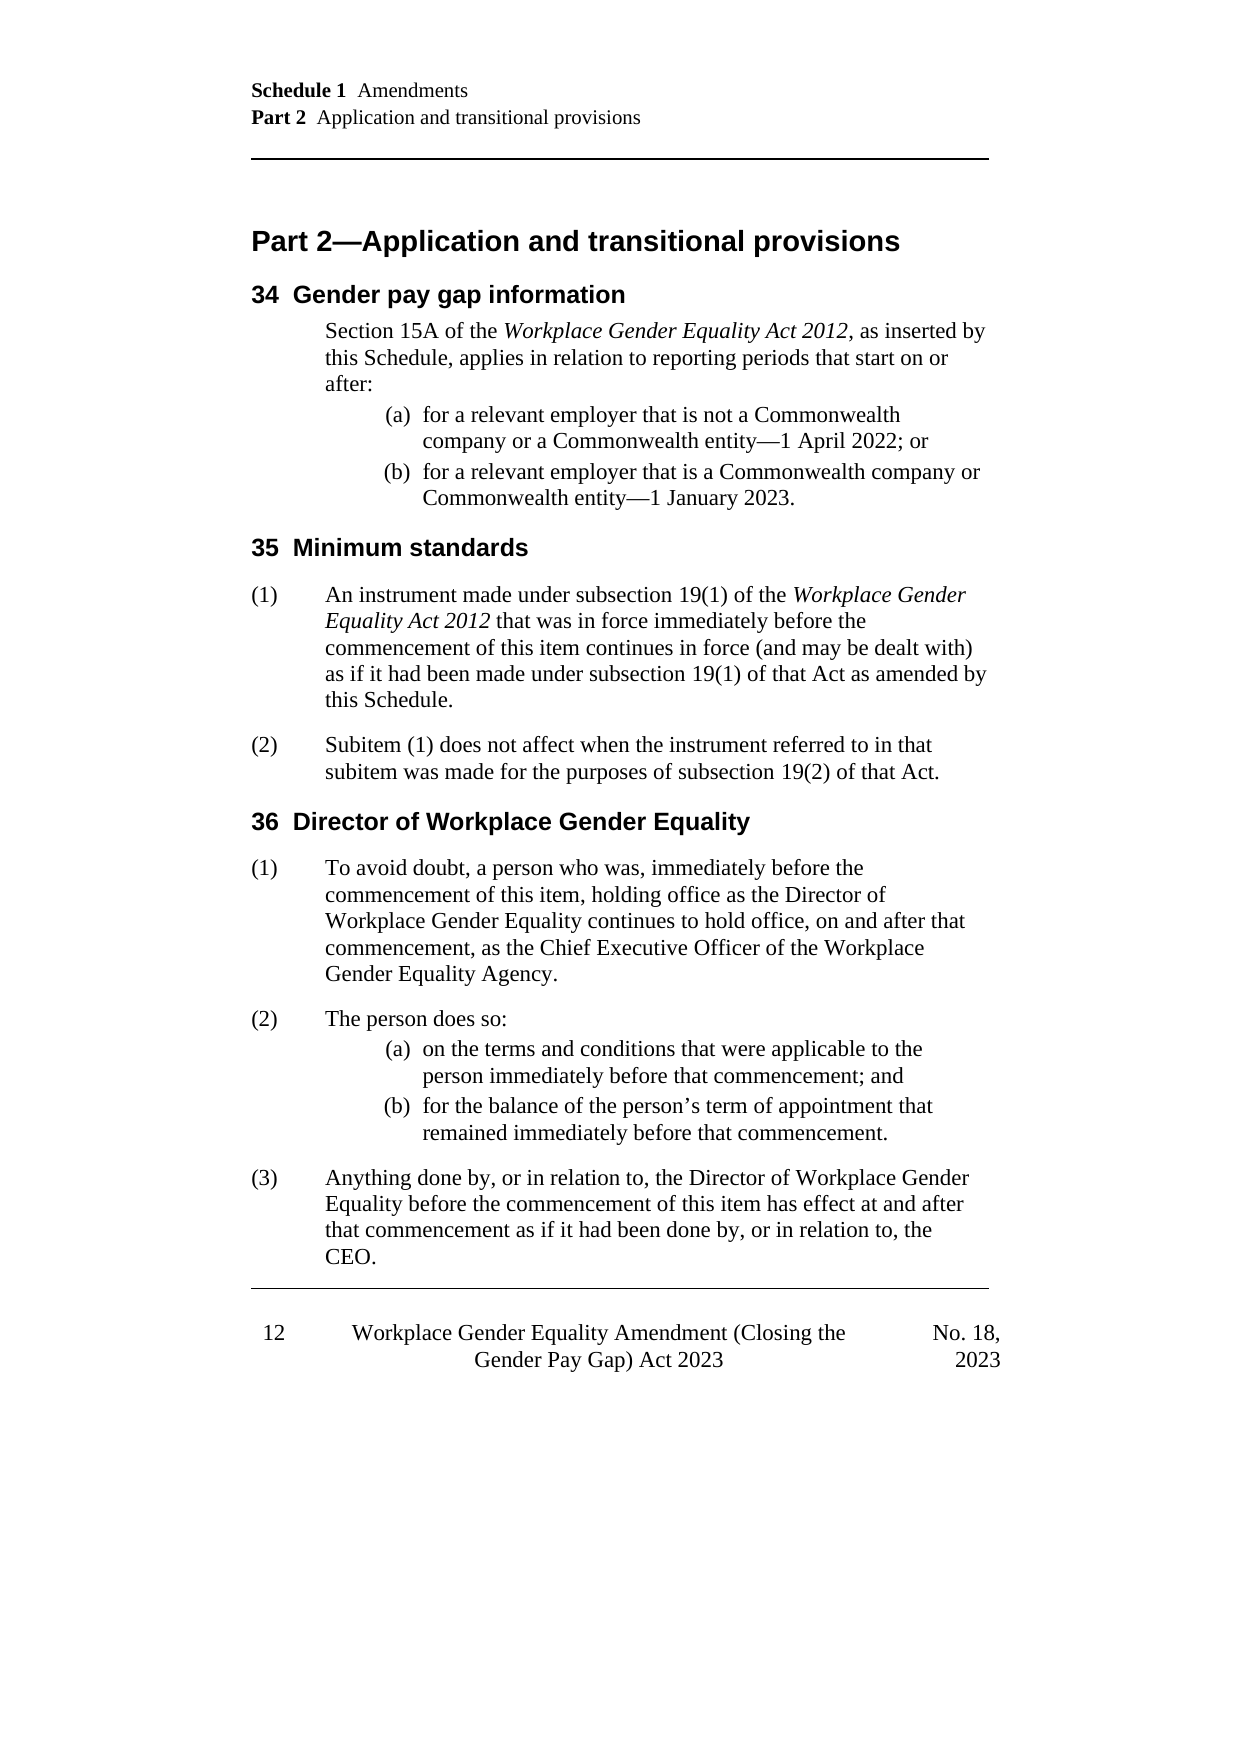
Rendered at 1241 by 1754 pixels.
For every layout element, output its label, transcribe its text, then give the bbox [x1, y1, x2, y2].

text (b) for the balance of the person’s term of appointment that remained immediately before that commencement. [251, 1092, 989, 1145]
text (b) for a relevant employer that is a Commonwealth company or Commonwealth entity—1 January 2023. [251, 458, 989, 510]
text 36 Director of Workplace Gender Equality [251, 807, 989, 836]
text (2) The person does so: [251, 1005, 989, 1031]
text (1) To avoid doubt, a person who was, immediately before the commencement of this item, holding office as the Director of Workplace Gender Equality continues to hold office, on and after that commencement, as the Chief Executive Officer of the Workplace Gender Equality Agency. [251, 854, 989, 986]
text (1) An instrument made under subsection 19(1) of the Workplace Gender Equality Act 2012 that was in force immediately before the commencement of this item continues in force (and may be dealt with) as if it had been made under subsection 19(1) of that Act as amended by this Schedule. [251, 581, 989, 713]
text (a) on the terms and conditions that were applicable to the person immediately before that commencement; and [251, 1036, 989, 1088]
text Section 15A of the Workplace Gender Equality Act 2012, as inserted by this Schedule, applies in relation to reporting periods that start on or after: [325, 318, 989, 397]
text Part 2—Application and transitional provisions [251, 224, 989, 258]
text (2) Subitem (1) does not affect when the instrument referred to in that subitem was made for the purposes of subsection 19(2) of that Act. [251, 731, 989, 784]
text 34 Gender pay gap information [251, 281, 989, 309]
text 35 Minimum standards [251, 533, 989, 562]
text (3) Anything done by, or in relation to, the Director of Workplace Gender Equality before the commencement of this item has effect at and after that commencement as if it had been done by, or in relation to, the CEO. [251, 1164, 989, 1269]
text (a) for a relevant employer that is not a Commonwealth company or a Commonwealth entity—1 April 2022; or [251, 401, 989, 453]
